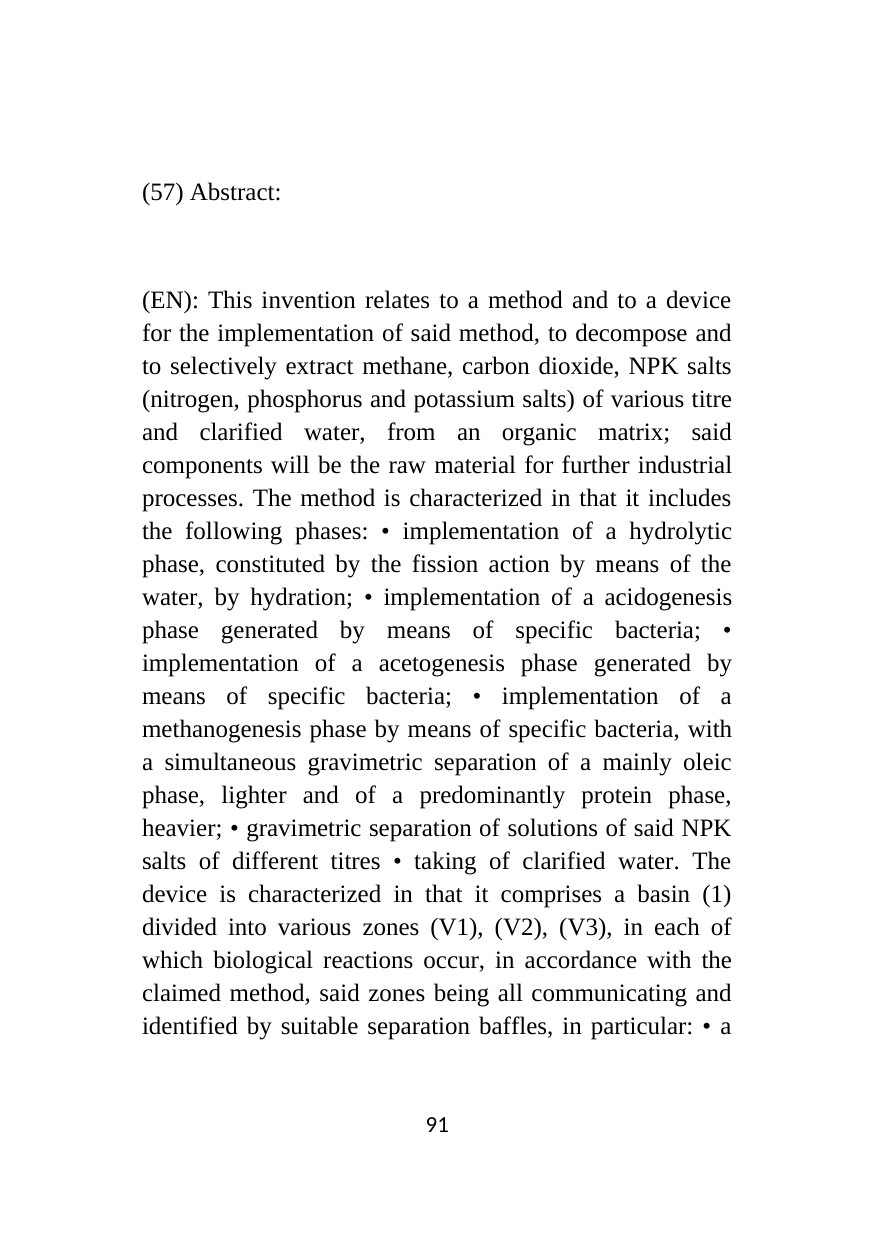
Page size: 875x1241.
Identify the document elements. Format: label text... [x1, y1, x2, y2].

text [142, 285, 732, 1040]
text (57) Abstract: [142, 177, 732, 206]
